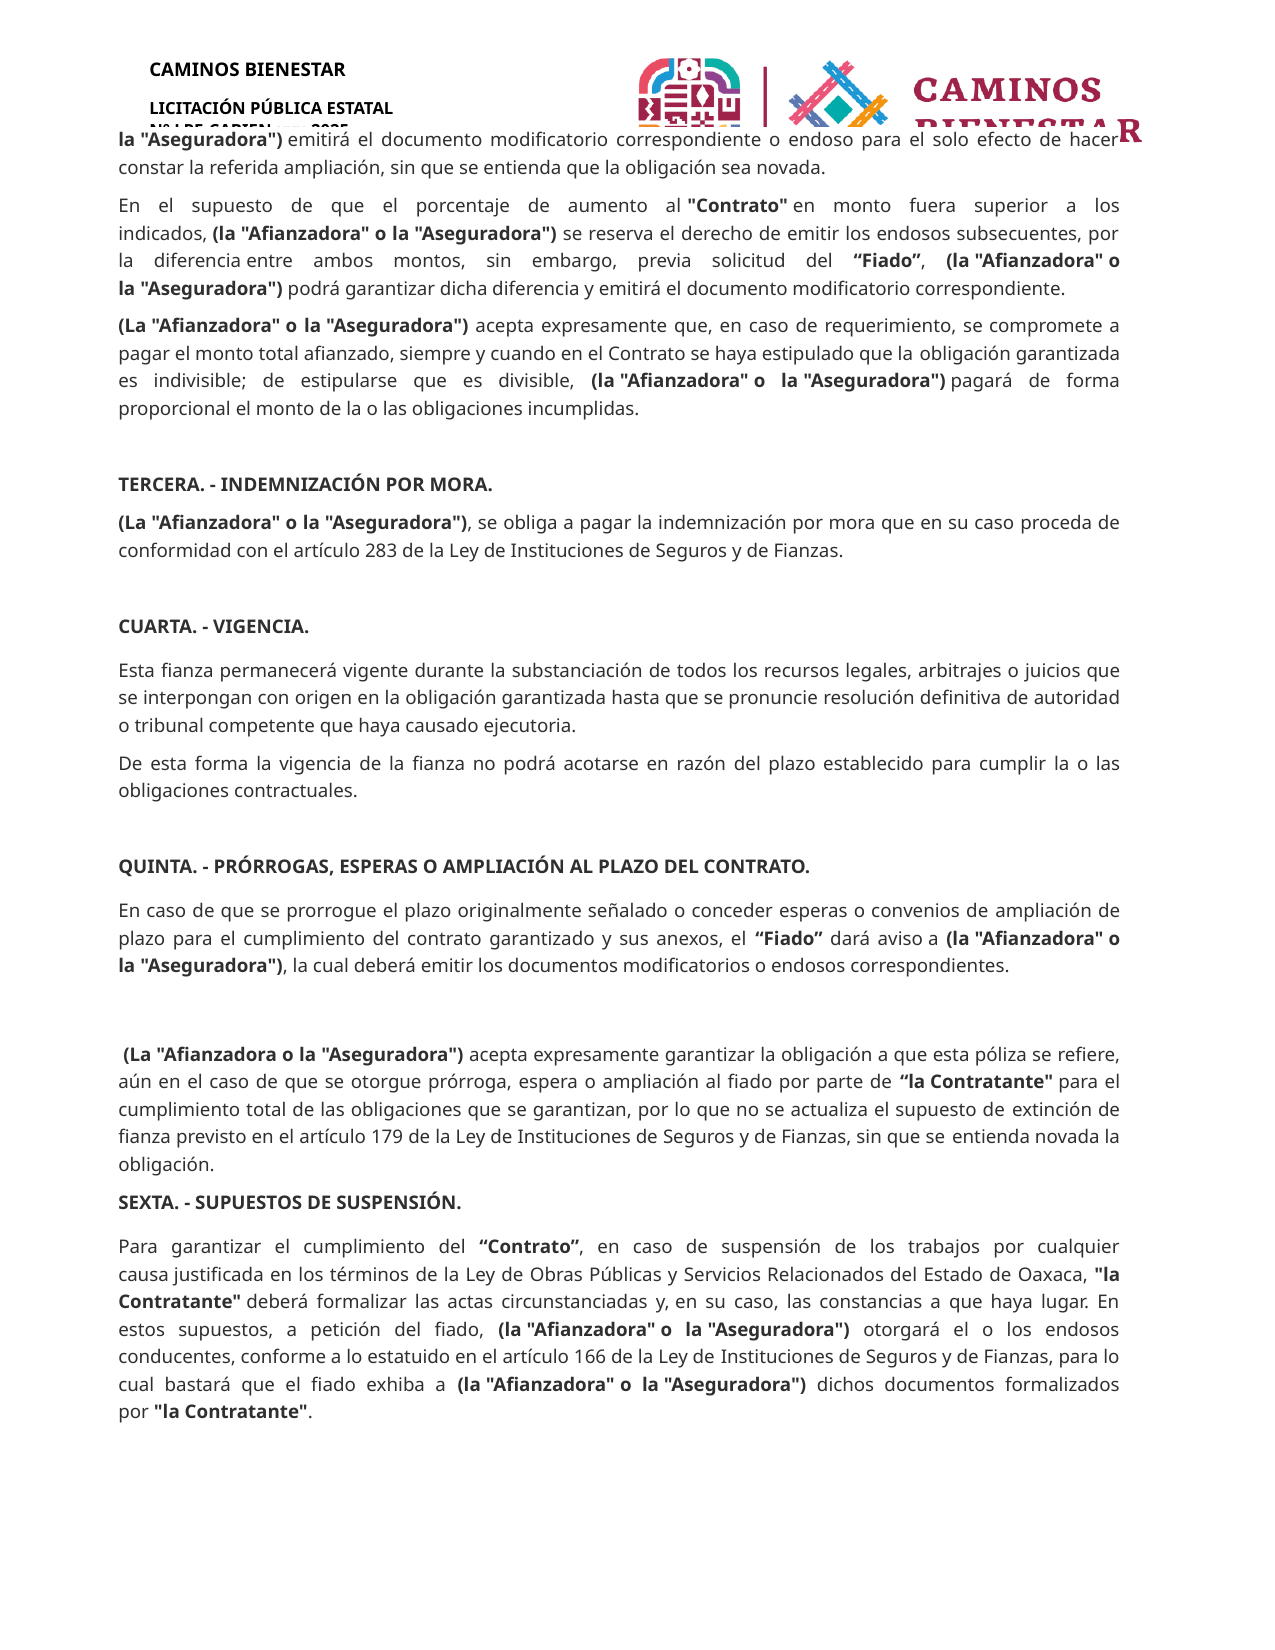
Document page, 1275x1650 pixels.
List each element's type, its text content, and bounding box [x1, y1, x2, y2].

text Esta fianza permanecerá vigente durante la substanciación de todos los recursos legales, arbitrajes o juicios que se interpongan con origen en la obligación garantizada hasta que se pronuncie resolución definitiva de autoridad o tribunal competente que haya causado ejecutoria. [118, 657, 1120, 738]
text (La "Afianzadora" o la "Aseguradora"), se obliga a pagar la indemnización por mora que en su caso proceda de conformidad con el artículo 283 de la Ley de Instituciones de Seguros y de Fianzas. [118, 509, 1120, 562]
text CUARTA. - VIGENCIA. [118, 613, 1120, 638]
text En el supuesto de que el porcentaje de aumento al "Contrato" en monto fuera superior a los indicados, (la "Afianzadora" o la "Aseguradora") se reserva el derecho de emitir los endosos subsecuentes, por la diferencia entre ambos montos, sin embargo, previa solicitud del “Fiado”, (la "Afianzadora" o la "Aseguradora") podrá garantizar dicha diferencia y emitirá el documento modificatorio correspondiente. [118, 192, 1120, 300]
text (La "Afianzadora o la "Aseguradora") acepta expresamente garantizar la obligación a que esta póliza se refiere, aún en el caso de que se otorgue prórroga, espera o ampliación al fiado por parte de “la Contratante" para el cumplimiento total de las obligaciones que se garantizan, por lo que no se actualiza el supuesto de extinción de fianza previsto en el artículo 179 de la Ley de Instituciones de Seguros y de Fianzas, sin que se entienda novada la obligación. [118, 1041, 1120, 1177]
picture [613, 34, 1148, 183]
text En caso de que se prorrogue el plazo originalmente señalado o conceder esperas o convenios de ampliación de plazo para el cumplimiento del contrato garantizado y sus anexos, el “Fiado” dará aviso a (la "Afianzadora" o la "Aseguradora"), la cual deberá emitir los documentos modificatorios o endosos correspondientes. [118, 898, 1120, 978]
text TERCERA. - INDEMNIZACIÓN POR MORA. [118, 471, 1120, 497]
text SEXTA. - SUPUESTOS DE SUSPENSIÓN. [118, 1189, 1120, 1215]
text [118, 127, 1120, 180]
text Para garantizar el cumplimiento del “Contrato”, en caso de suspensión de los trabajos por cualquier causa justificada en los términos de la Ley de Obras Públicas y Servicios Relacionados del Estado de Oaxaca, "la Contratante" deberá formalizar las actas circunstanciadas y, en su caso, las constancias a que haya lugar. En estos supuestos, a petición del fiado, (la "Afianzadora" o la "Aseguradora") otorgará el o los endosos conducentes, conforme a lo estatuido en el artículo 166 de la Ley de Instituciones de Seguros y de Fianzas, para lo cual bastará que el fiado exhiba a (la "Afianzadora" o la "Aseguradora") dichos documentos formalizados por "la Contratante". [118, 1233, 1120, 1424]
text QUINTA. - PRÓRROGAS, ESPERAS O AMPLIACIÓN AL PLAZO DEL CONTRATO. [118, 854, 1120, 879]
text (La "Afianzadora" o la "Aseguradora") acepta expresamente que, en caso de requerimiento, se compromete a pagar el monto total afianzado, siempre y cuando en el Contrato se haya estipulado que la obligación garantizada es indivisible; de estipularse que es divisible, (la "Afianzadora" o la "Aseguradora") pagará de forma proporcional el monto de la o las obligaciones incumplidas. [118, 313, 1120, 421]
text De esta forma la vigencia de la fianza no podrá acotarse en razón del plazo establecido para cumplir la o las obligaciones contractuales. [118, 750, 1120, 803]
